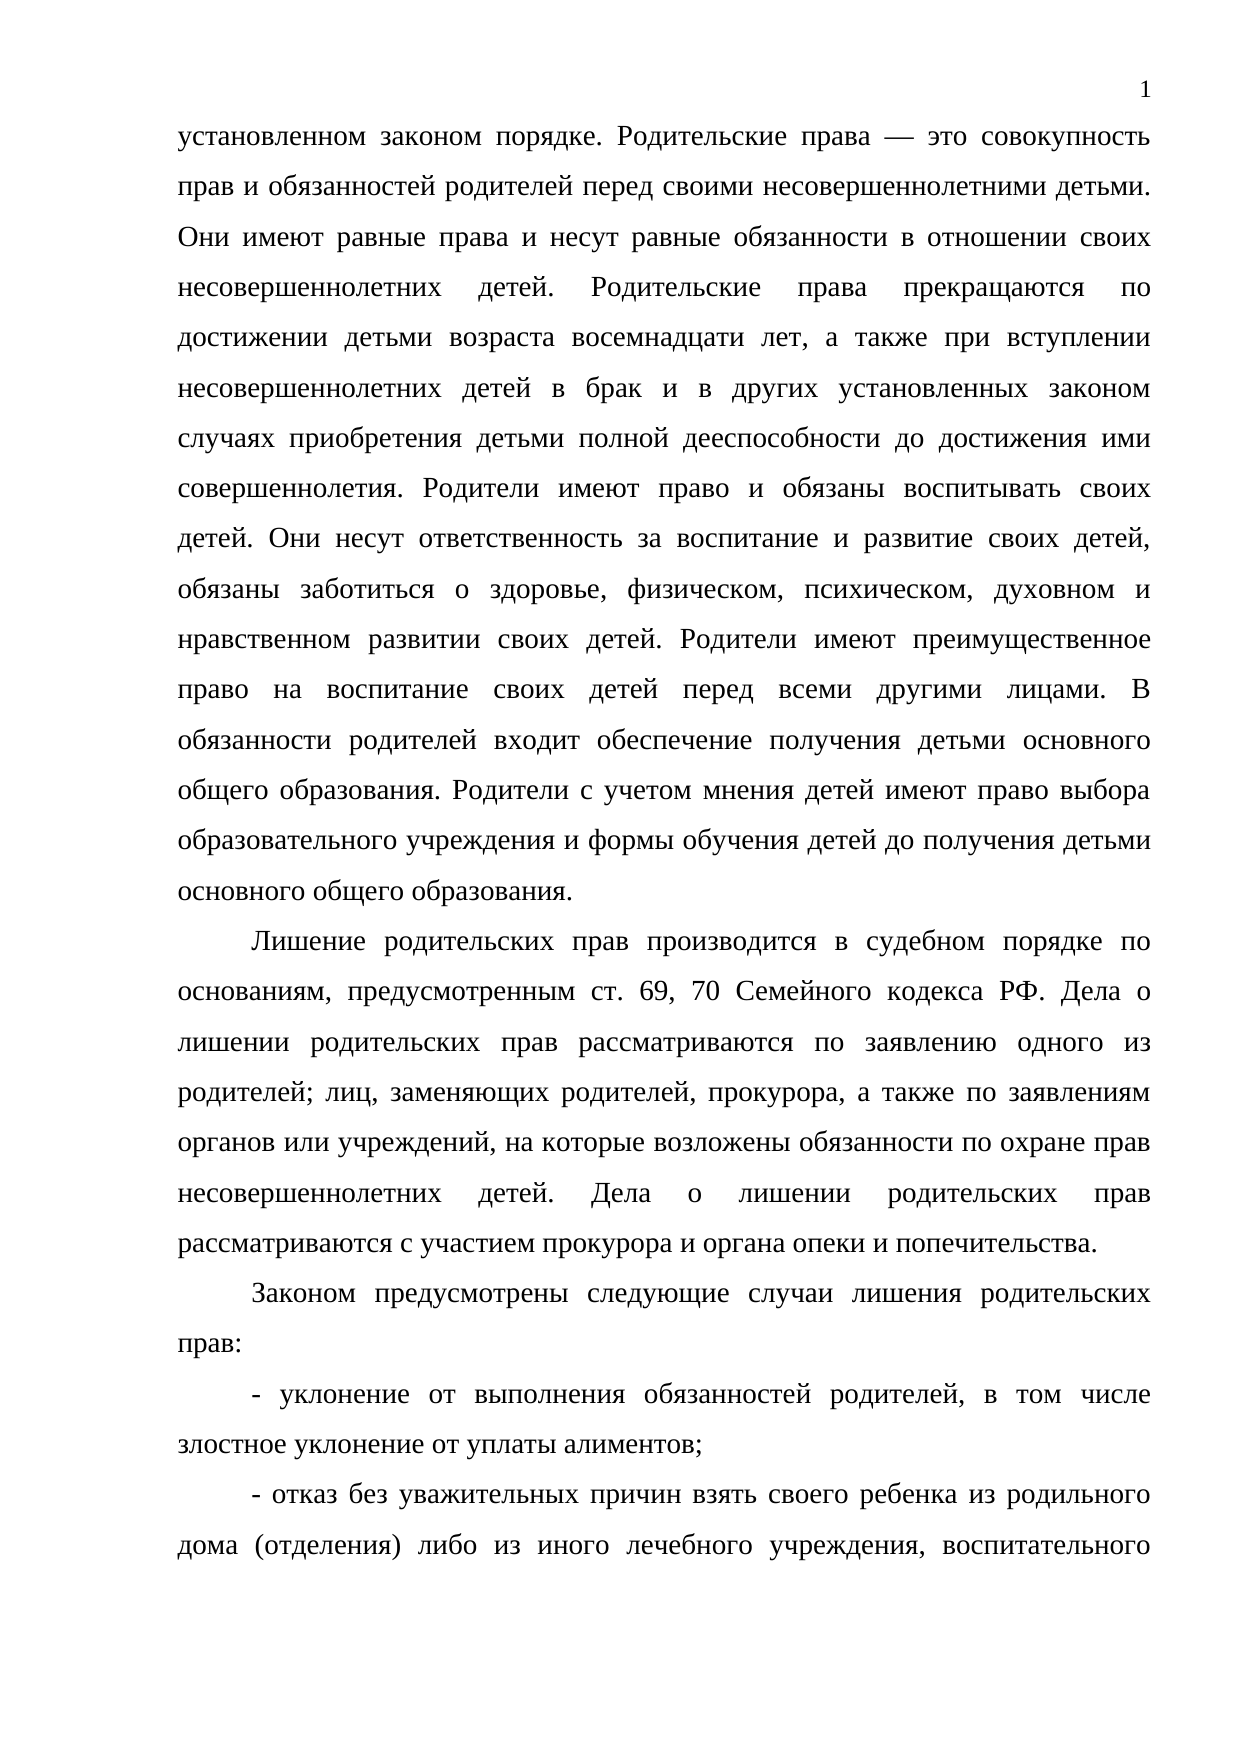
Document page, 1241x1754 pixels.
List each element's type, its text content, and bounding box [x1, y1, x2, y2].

text Лишение родительских прав производится в судебном порядке по основаниям, предусмотренным ст. 69, 70 Семейного кодекса РФ. Дела о лишении родительских прав рассматриваются по заявлению одного из родителей; лиц, заменяющих родителей, прокурора, а также по заявлениям органов или учреждений, на которые возложены обязанности по охране прав несовершеннолетних детей. Дела о лишении родительских прав рассматриваются с участием прокурора и органа опеки и попечительства. [177, 923, 1152, 1258]
text - уклонение от выполнения обязанностей родителей, в том числе злостное уклонение от уплаты алиментов; [177, 1376, 1152, 1460]
text Законом предусмотрены следующие случаи лишения родительских прав: [177, 1275, 1152, 1359]
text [177, 1477, 1152, 1560]
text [177, 118, 1152, 906]
